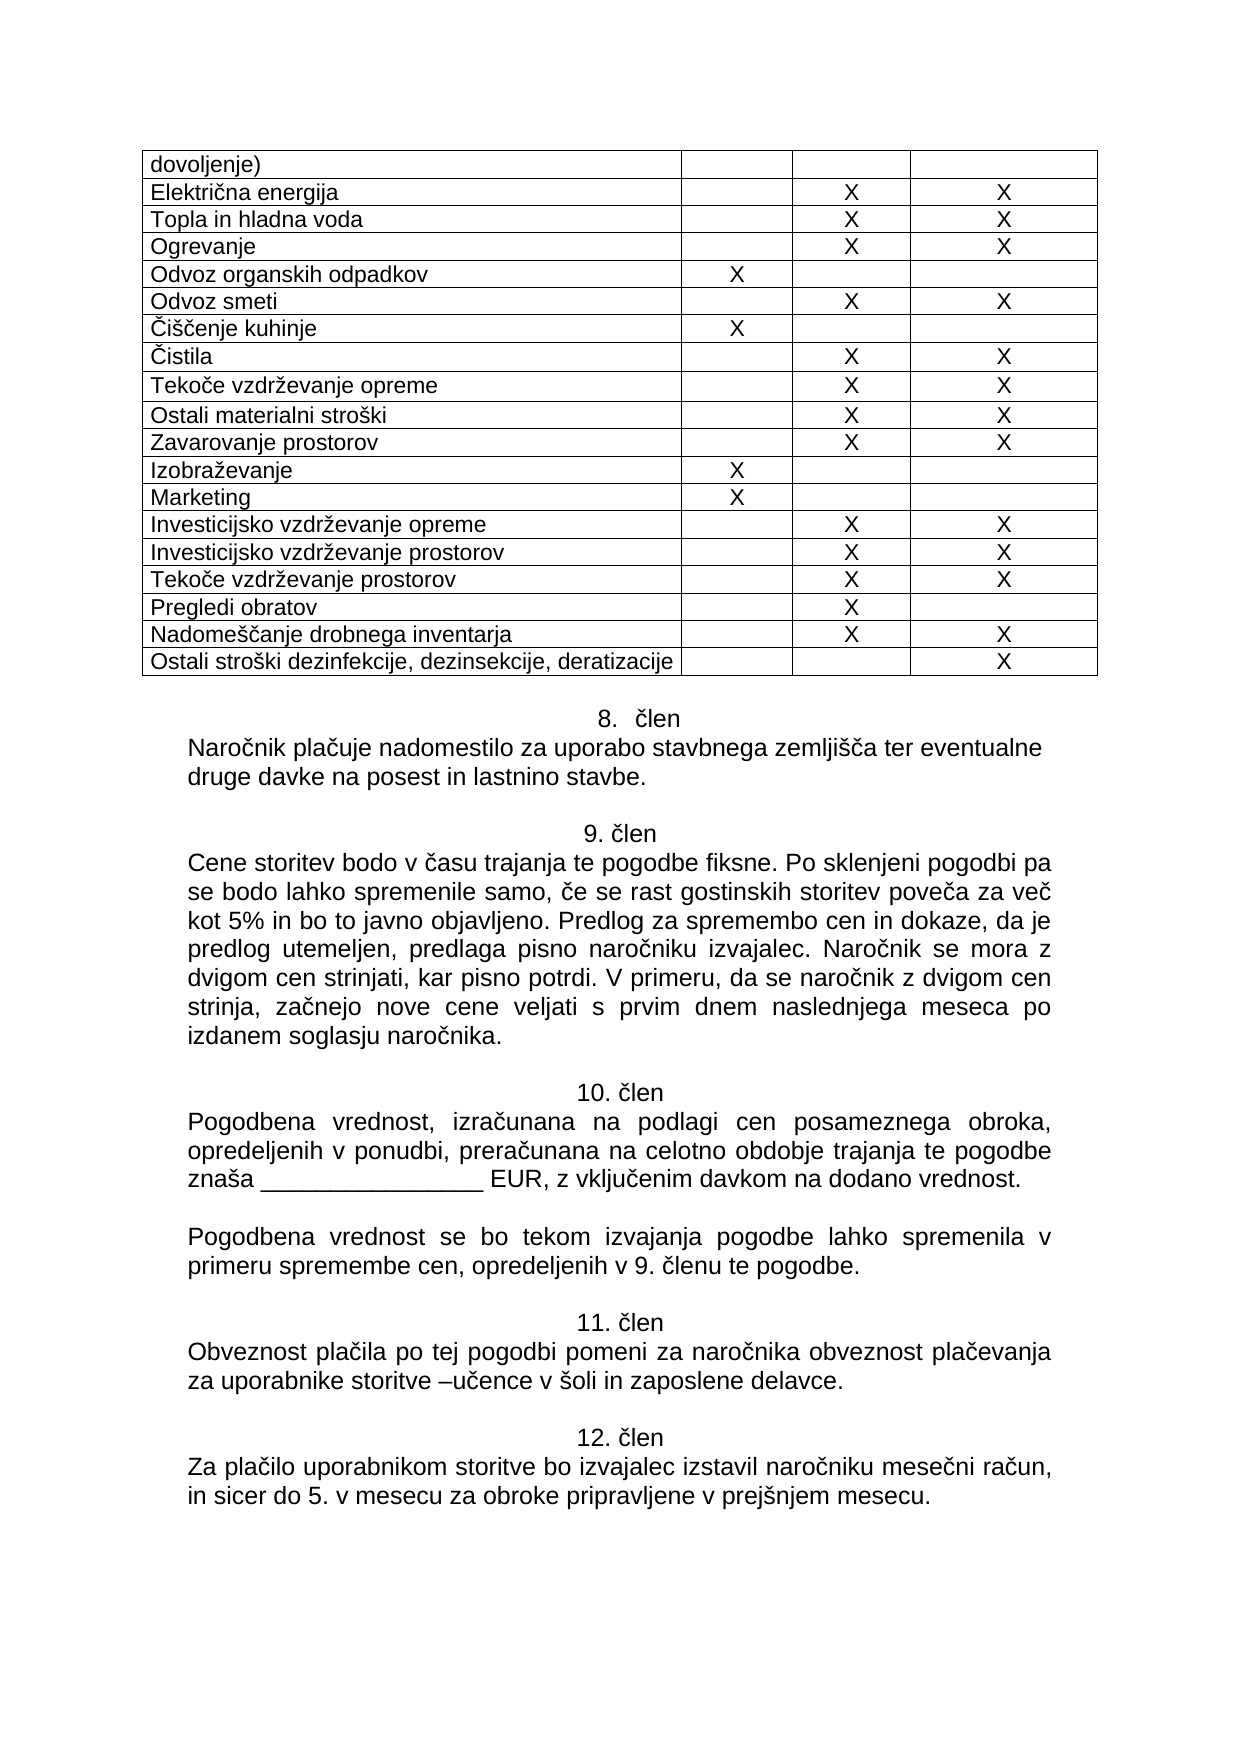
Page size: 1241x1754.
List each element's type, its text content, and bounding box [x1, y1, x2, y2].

table_cell X [793, 594, 910, 620]
table_cell X [793, 539, 910, 565]
table_cell Ostali materialni stroški [143, 402, 681, 428]
table_cell X [911, 621, 1097, 647]
table_cell X [911, 539, 1097, 565]
table_cell Odvoz smeti [143, 288, 681, 314]
table_cell X [911, 288, 1097, 314]
table_cell [793, 484, 910, 510]
table_cell X [911, 402, 1097, 428]
table_cell Tekoče vzdrževanje prostorov [143, 566, 681, 592]
table_cell [911, 315, 1097, 342]
table_cell [682, 621, 792, 647]
table_cell X [682, 457, 792, 483]
table_cell X [911, 206, 1097, 232]
table_cell [682, 594, 792, 620]
table_cell Tekoče vzdrževanje opreme [143, 372, 681, 401]
table_cell [682, 179, 792, 205]
table_cell Odvoz organskih odpadkov [143, 261, 681, 287]
table_cell X [793, 566, 910, 592]
table_cell X [911, 343, 1097, 371]
table_cell Ostali stroški dezinfekcije, dezinsekcije, deratizacije [143, 648, 681, 675]
table_cell [682, 288, 792, 314]
table_cell X [911, 179, 1097, 205]
table_cell X [793, 206, 910, 232]
list člen [225, 704, 1053, 733]
table_cell [682, 372, 792, 401]
table_cell Marketing [143, 484, 681, 510]
text 11. člen [187, 1308, 1053, 1337]
table_cell Čistila [143, 343, 681, 371]
table_cell Izobraževanje [143, 457, 681, 483]
table_cell Nadomeščanje drobnega inventarja [143, 621, 681, 647]
table_cell X [911, 429, 1097, 456]
text Pogodbena vrednost se bo tekom izvajanja pogodbe lahko spremenila v primeru spremembe cen, opredeljenih v 9. členu te pogodbe. [187, 1222, 1053, 1279]
table_cell [911, 457, 1097, 483]
table_cell X [911, 566, 1097, 592]
table_cell X [793, 402, 910, 428]
table_cell [682, 402, 792, 428]
table_cell [682, 648, 792, 675]
table_cell Investicijsko vzdrževanje opreme [143, 511, 681, 538]
text Za plačilo uporabnikom storitve bo izvajalec izstavil naročniku mesečni račun, in sicer do 5. v mesecu za obroke pripravljene v prejšnjem mesecu. [187, 1452, 1053, 1509]
table_cell X [793, 343, 910, 371]
table_cell Investicijsko vzdrževanje prostorov [143, 539, 681, 565]
text 9. člen [187, 819, 1053, 848]
table_cell [793, 151, 910, 177]
table_cell X [682, 151, 792, 177]
table_cell [682, 343, 792, 371]
table_cell [682, 566, 792, 592]
table_cell X [793, 233, 910, 259]
table_cell X [911, 511, 1097, 538]
text Cene storitev bodo v času trajanja te pogodbe fiksne. Po sklenjeni pogodbi pa se bodo lahko spremenile samo, če se rast gostinskih storitev poveča za več kot 5% in bo to javno objavljeno. Predlog za spremembo cen in dokaze, da je predlog utemeljen, predlaga pisno naročniku izvajalec. Naročnik se mora z dvigom cen strinjati, kar pisno potrdi. V primeru, da se naročnik z dvigom cen strinja, začnejo nove cene veljati s prvim dnem naslednjega meseca po izdanem soglasju naročnika. [187, 848, 1053, 1049]
table_cell X [911, 372, 1097, 401]
table_cell [682, 429, 792, 456]
table_cell [793, 648, 910, 675]
table_cell Čiščenje kuhinje [143, 315, 681, 342]
table_cell Topla in hladna voda [143, 206, 681, 232]
text Naročnik plačuje nadomestilo za uporabo stavbnega zemljišča ter eventualne druge davke na posest in lastnino stavbe. [187, 733, 1053, 791]
table_cell X [793, 429, 910, 456]
table_cell X [911, 648, 1097, 675]
table_cell [682, 511, 792, 538]
text Obveznost plačila po tej pogodbi pomeni za naročnika obveznost plačevanja za uporabnike storitve –učence v šoli in zaposlene delavce. [187, 1337, 1053, 1394]
table_cell X [682, 315, 792, 342]
table_cell [682, 539, 792, 565]
table_cell [682, 233, 792, 259]
table_cell X [793, 288, 910, 314]
table_cell X [682, 261, 792, 287]
table_cell Ogrevanje [143, 233, 681, 259]
text Pogodbena vrednost, izračunana na podlagi cen posameznega obroka, opredeljenih v ponudbi, preračunana na celotno obdobje trajanja te pogodbe znaša ________________ EUR, z vključenim davkom na dodano vrednost. [187, 1107, 1053, 1193]
table_cell [793, 315, 910, 342]
table_cell Električna energija [143, 179, 681, 205]
text 10. člen [187, 1078, 1053, 1107]
table_cell X [911, 233, 1097, 259]
table_cell [793, 261, 910, 287]
table_cell X [793, 179, 910, 205]
table_cell X [793, 511, 910, 538]
table_cell [682, 206, 792, 232]
table_cell X [793, 621, 910, 647]
table_cell X [682, 484, 792, 510]
table_cell Zavarovanje prostorov [143, 429, 681, 456]
table_cell [911, 151, 1097, 177]
table_cell [911, 484, 1097, 510]
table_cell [143, 151, 681, 177]
table_cell [911, 594, 1097, 620]
table_cell Pregledi obratov [143, 594, 681, 620]
text 12. člen [187, 1423, 1053, 1452]
table_cell [911, 261, 1097, 287]
table_cell X [793, 372, 910, 401]
table_cell [793, 457, 910, 483]
